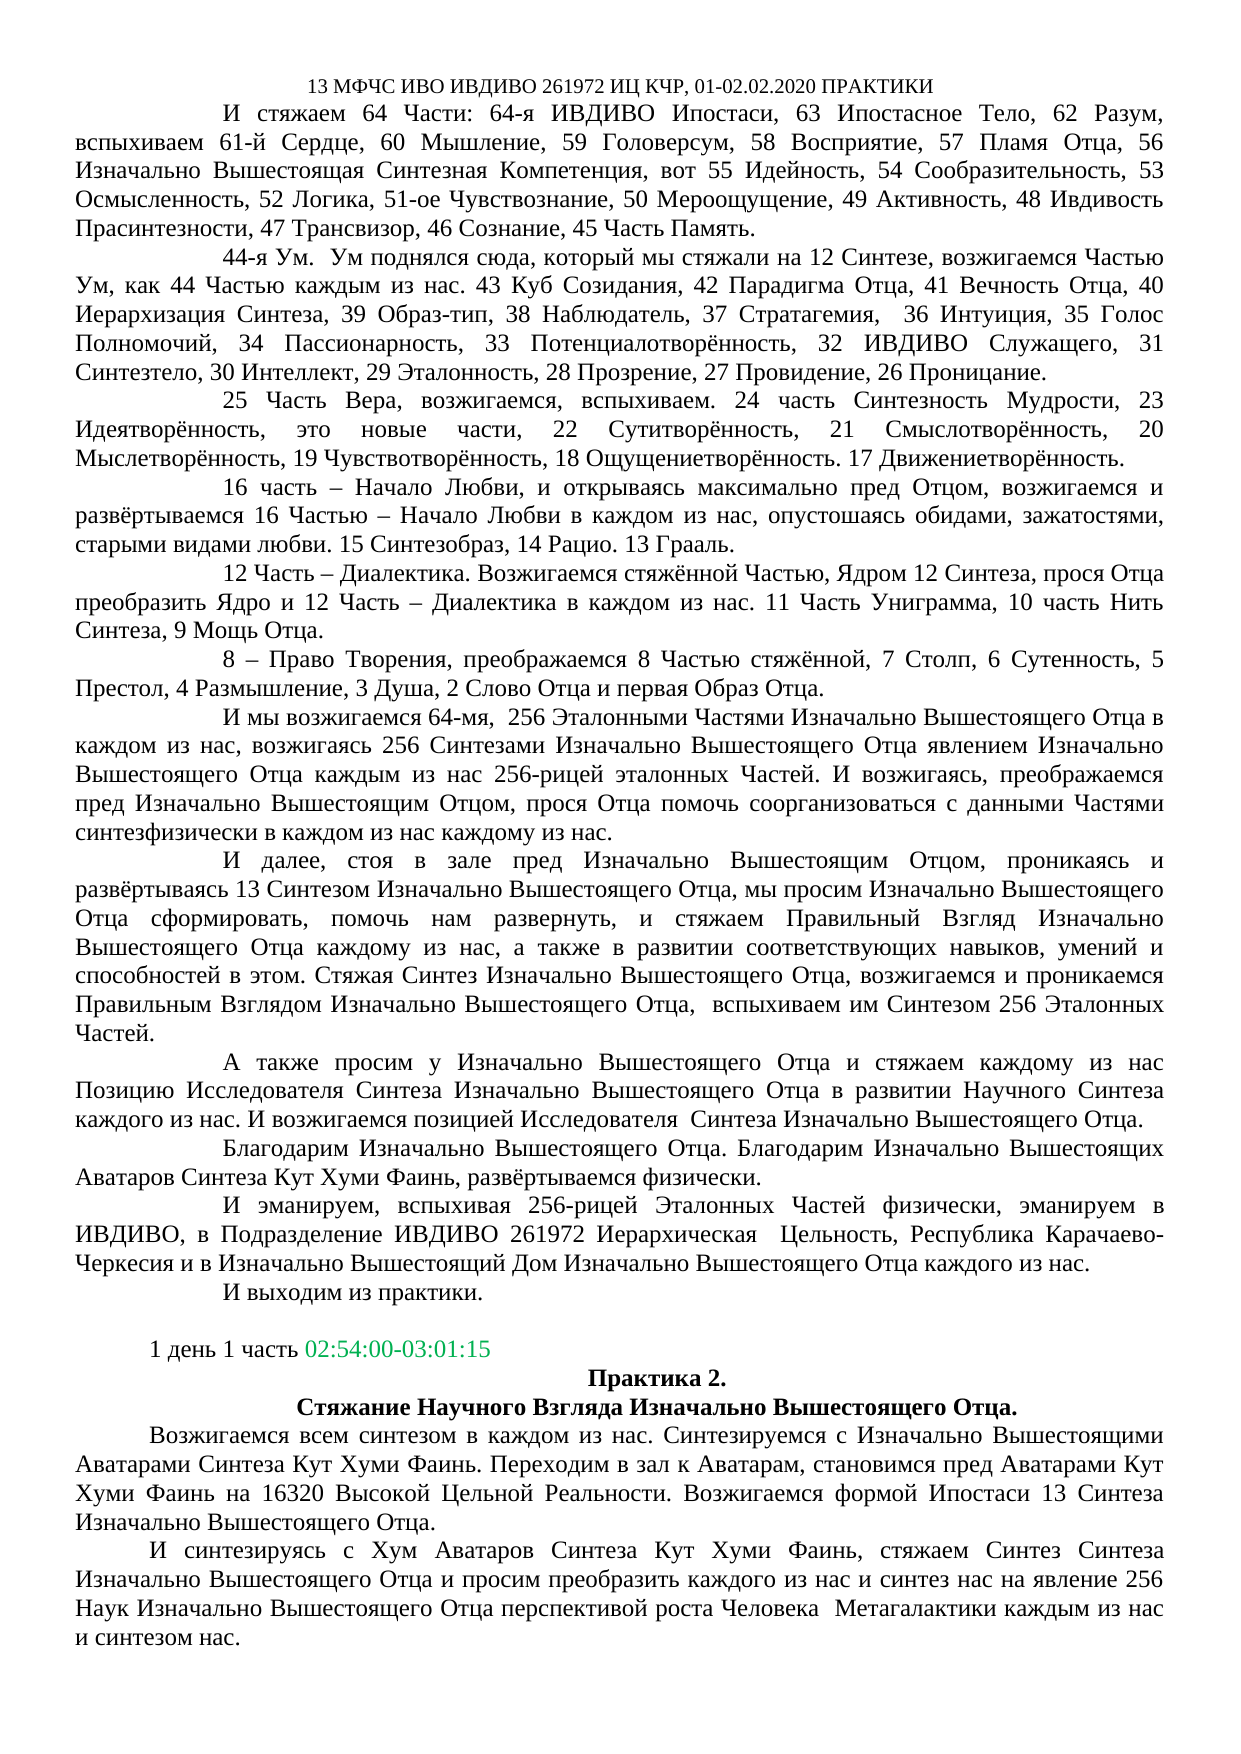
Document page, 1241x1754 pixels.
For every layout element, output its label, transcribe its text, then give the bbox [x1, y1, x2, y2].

text 12 Часть – Диалектика. Возжигаемся стяжённой Частью, Ядром 12 Синтеза, прося Отца преобразить Ядро и 12 Часть – Диалектика в каждом из нас. 11 Часть Униграмма, 10 часть Нить Синтеза, 9 Мощь Отца. [75, 558, 1165, 644]
text И стяжаем 64 Части: 64-я ИВДИВО Ипостаси, 63 Ипостасное Тело, 62 Разум, вспыхиваем 61-й Сердце, 60 Мышление, 59 Головерсум, 58 Восприятие, 57 Пламя Отца, 56 Изначально Вышестоящая Синтезная Компетенция, вот 55 Идейность, 54 Сообразительность, 53 Осмысленность, 52 Логика, 51-ое Чувствознание, 50 Мероощущение, 49 Активность, 48 Ивдивость Прасинтезности, 47 Трансвизор, 46 Сознание, 45 Часть Память. [75, 98, 1165, 242]
text Благодарим Изначально Вышестоящего Отца. Благодарим Изначально Вышестоящих Аватаров Синтеза Кут Хуми Фаинь, развёртываемся физически. [75, 1133, 1165, 1190]
text 25 Часть Вера, возжигаемся, вспыхиваем. 24 часть Синтезность Мудрости, 23 Идеятворённость, это новые части, 22 Сутитворённость, 21 Смыслотворённость, 20 Мыслетворённость, 19 Чувствотворённость, 18 Ощущениетворённость. 17 Движениетворённость. [75, 385, 1165, 472]
text 16 часть – Начало Любви, и открываясь максимально пред Отцом, возжигаемся и развёртываемся 16 Частью – Начало Любви в каждом из нас, опустошаясь обидами, зажатостями, старыми видами любви. 15 Синтезобраз, 14 Рацио. 13 Грааль. [75, 472, 1165, 558]
text Практика 2. [75, 1363, 1165, 1392]
text А также просим у Изначально Вышестоящего Отца и стяжаем каждому из нас Позицию Исследователя Синтеза Изначально Вышестоящего Отца в развитии Научного Синтеза каждого из нас. И возжигаемся позицией Исследователя Синтеза Изначально Вышестоящего Отца. [75, 1047, 1165, 1133]
text 8 – Право Творения, преображаемся 8 Частью стяжённой, 7 Столп, 6 Сутенность, 5 Престол, 4 Размышление, 3 Душа, 2 Слово Отца и первая Образ Отца. [75, 644, 1165, 702]
text И мы возжигаемся 64-мя, 256 Эталонными Частями Изначально Вышестоящего Отца в каждом из нас, возжигаясь 256 Синтезами Изначально Вышестоящего Отца явлением Изначально Вышестоящего Отца каждым из нас 256-рицей эталонных Частей. И возжигаясь, преображаемся пред Изначально Вышестоящим Отцом, прося Отца помочь соорганизоваться с данными Частями синтезфизически в каждом из нас каждому из нас. [75, 702, 1165, 845]
text 44-я Ум. Ум поднялся сюда, который мы стяжали на 12 Синтезе, возжигаемся Частью Ум, как 44 Частью каждым из нас. 43 Куб Созидания, 42 Парадигма Отца, 41 Вечность Отца, 40 Иерархизация Синтеза, 39 Образ-тип, 38 Наблюдатель, 37 Стратагемия, 36 Интуиция, 35 Голос Полномочий, 34 Пассионарность, 33 Потенциалотворённость, 32 ИВДИВО Служащего, 31 Синтезтело, 30 Интеллект, 29 Эталонность, 28 Прозрение, 27 Провидение, 26 Проницание. [75, 242, 1165, 385]
text Стяжание Научного Взгляда Изначально Вышестоящего Отца. [75, 1392, 1165, 1420]
text И выходим из практики. [75, 1277, 1165, 1305]
text Возжигаемся всем синтезом в каждом из нас. Синтезируемся с Изначально Вышестоящими Аватарами Синтеза Кут Хуми Фаинь. Переходим в зал к Аватарам, становимся пред Аватарами Кут Хуми Фаинь на 16320 Высокой Цельной Реальности. Возжигаемся формой Ипостаси 13 Синтеза Изначально Вышестоящего Отца. [75, 1420, 1165, 1535]
text И далее, стоя в зале пред Изначально Вышестоящим Отцом, проникаясь и развёртываясь 13 Синтезом Изначально Вышестоящего Отца, мы просим Изначально Вышестоящего Отца сформировать, помочь нам развернуть, и стяжаем Правильный Взгляд Изначально Вышестоящего Отца каждому из нас, а также в развитии соответствующих навыков, умений и способностей в этом. Стяжая Синтез Изначально Вышестоящего Отца, возжигаемся и проникаемся Правильным Взглядом Изначально Вышестоящего Отца, вспыхиваем им Синтезом 256 Эталонных Частей. [75, 845, 1165, 1047]
text 1 день 1 часть 02:54:00-03:01:15 [75, 1334, 1165, 1363]
text И эманируем, вспыхивая 256-рицей Эталонных Частей физически, эманируем в ИВДИВО, в Подразделение ИВДИВО 261972 Иерархическая Цельность, Республика Карачаево-Черкесия и в Изначально Вышестоящий Дом Изначально Вышестоящего Отца каждого из нас. [75, 1190, 1165, 1277]
text И синтезируясь с Хум Аватаров Синтеза Кут Хуми Фаинь, стяжаем Синтез Синтеза Изначально Вышестоящего Отца и просим преобразить каждого из нас и синтез нас на явление 256 Наук Изначально Вышестоящего Отца перспективой роста Человека Метагалактики каждым из нас и синтезом нас. [75, 1535, 1165, 1650]
